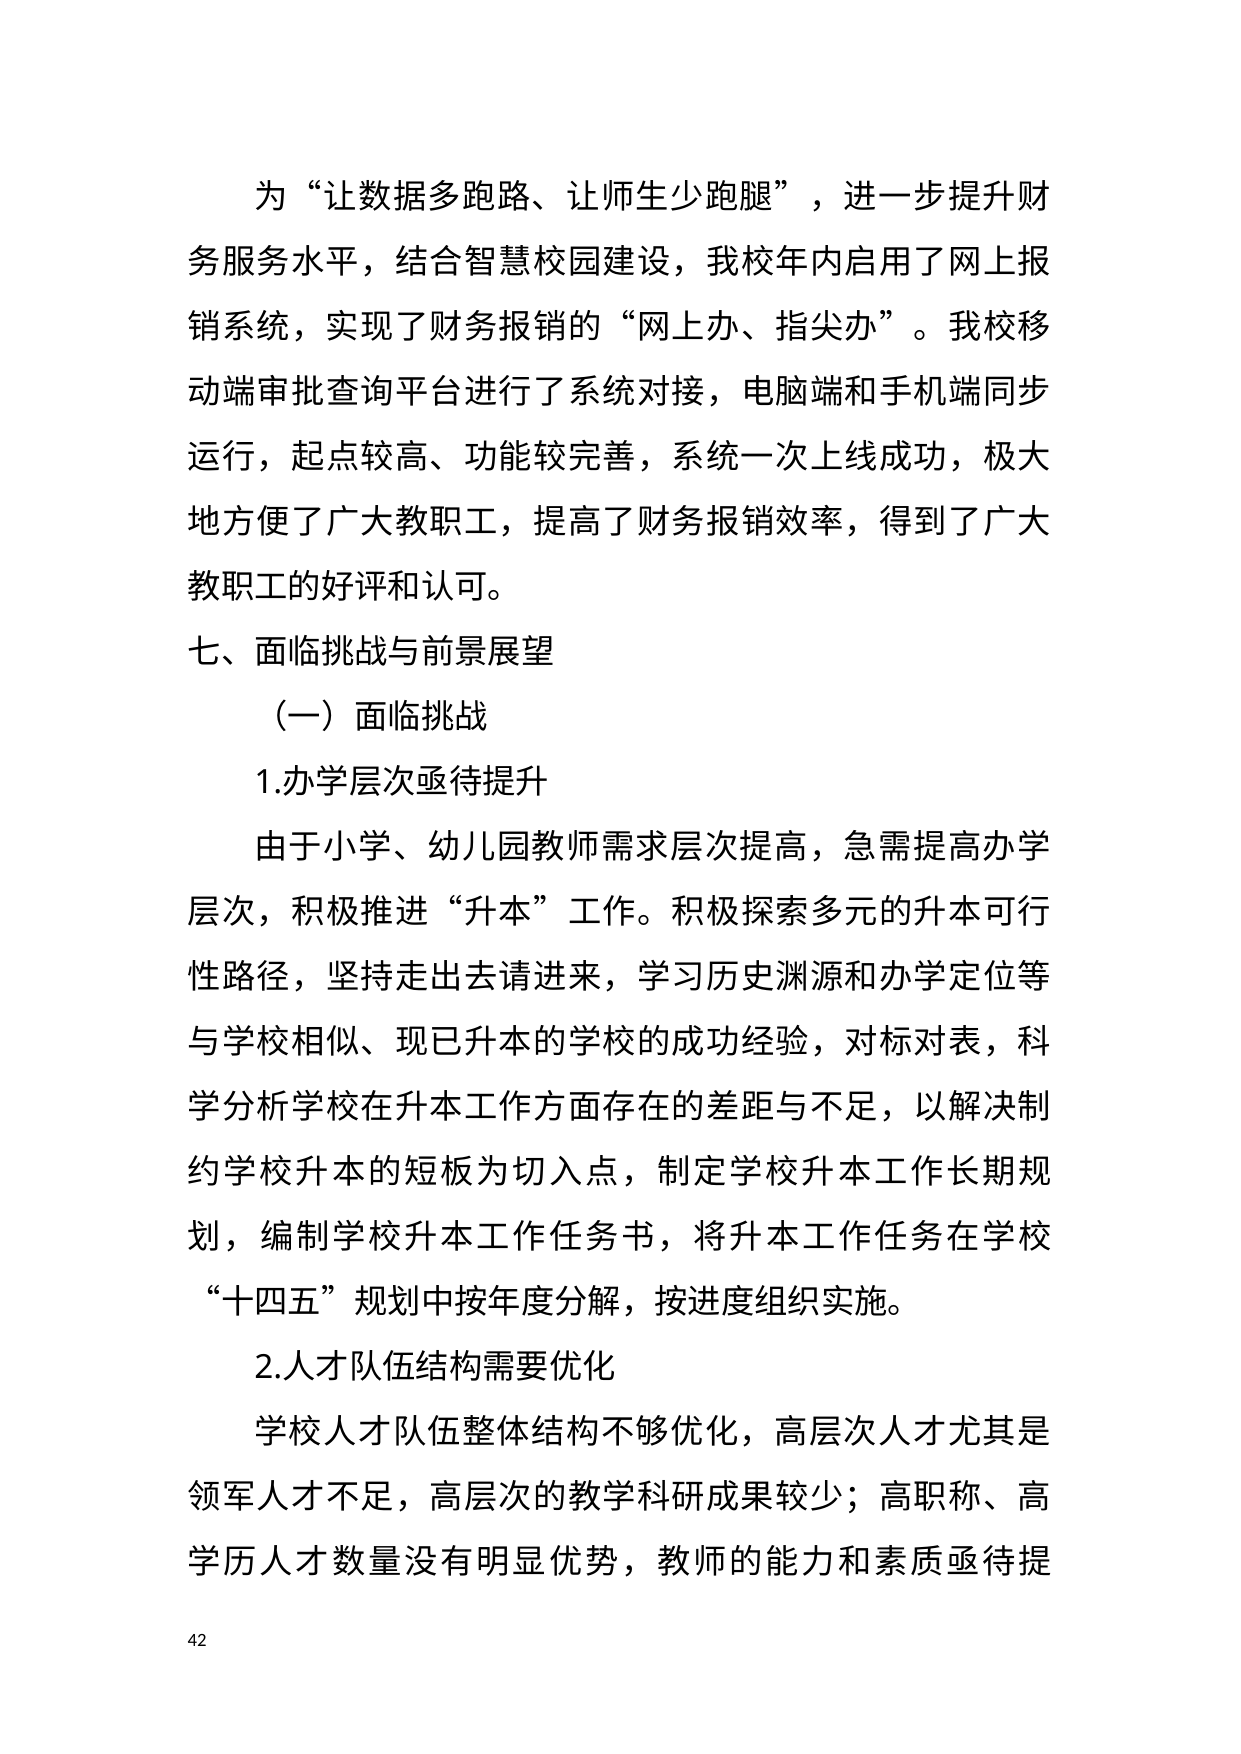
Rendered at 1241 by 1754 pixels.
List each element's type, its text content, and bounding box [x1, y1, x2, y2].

text （一）面临挑战 [187, 682, 1053, 747]
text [187, 1397, 1053, 1592]
text 2.人才队伍结构需要优化 [187, 1332, 1053, 1397]
text 为“让数据多跑路、让师生少跑腿”，进一步提升财务服务水平，结合智慧校园建设，我校年内启用了网上报销系统，实现了财务报销的“网上办、指尖办”。我校移动端审批查询平台进行了系统对接，电脑端和手机端同步运行，起点较高、功能较完善，系统一次上线成功，极大地方便了广大教职工，提高了财务报销效率，得到了广大教职工的好评和认可。 [187, 162, 1053, 617]
text 1.办学层次亟待提升 [187, 747, 1053, 812]
subtitle 七、面临挑战与前景展望 [187, 617, 1053, 682]
text 由于小学、幼儿园教师需求层次提高，急需提高办学层次，积极推进“升本”工作。积极探索多元的升本可行性路径，坚持走出去请进来，学习历史渊源和办学定位等与学校相似、现已升本的学校的成功经验，对标对表，科学分析学校在升本工作方面存在的差距与不足，以解决制约学校升本的短板为切入点，制定学校升本工作长期规划，编制学校升本工作任务书，将升本工作任务在学校“十四五”规划中按年度分解，按进度组织实施。 [187, 812, 1053, 1332]
